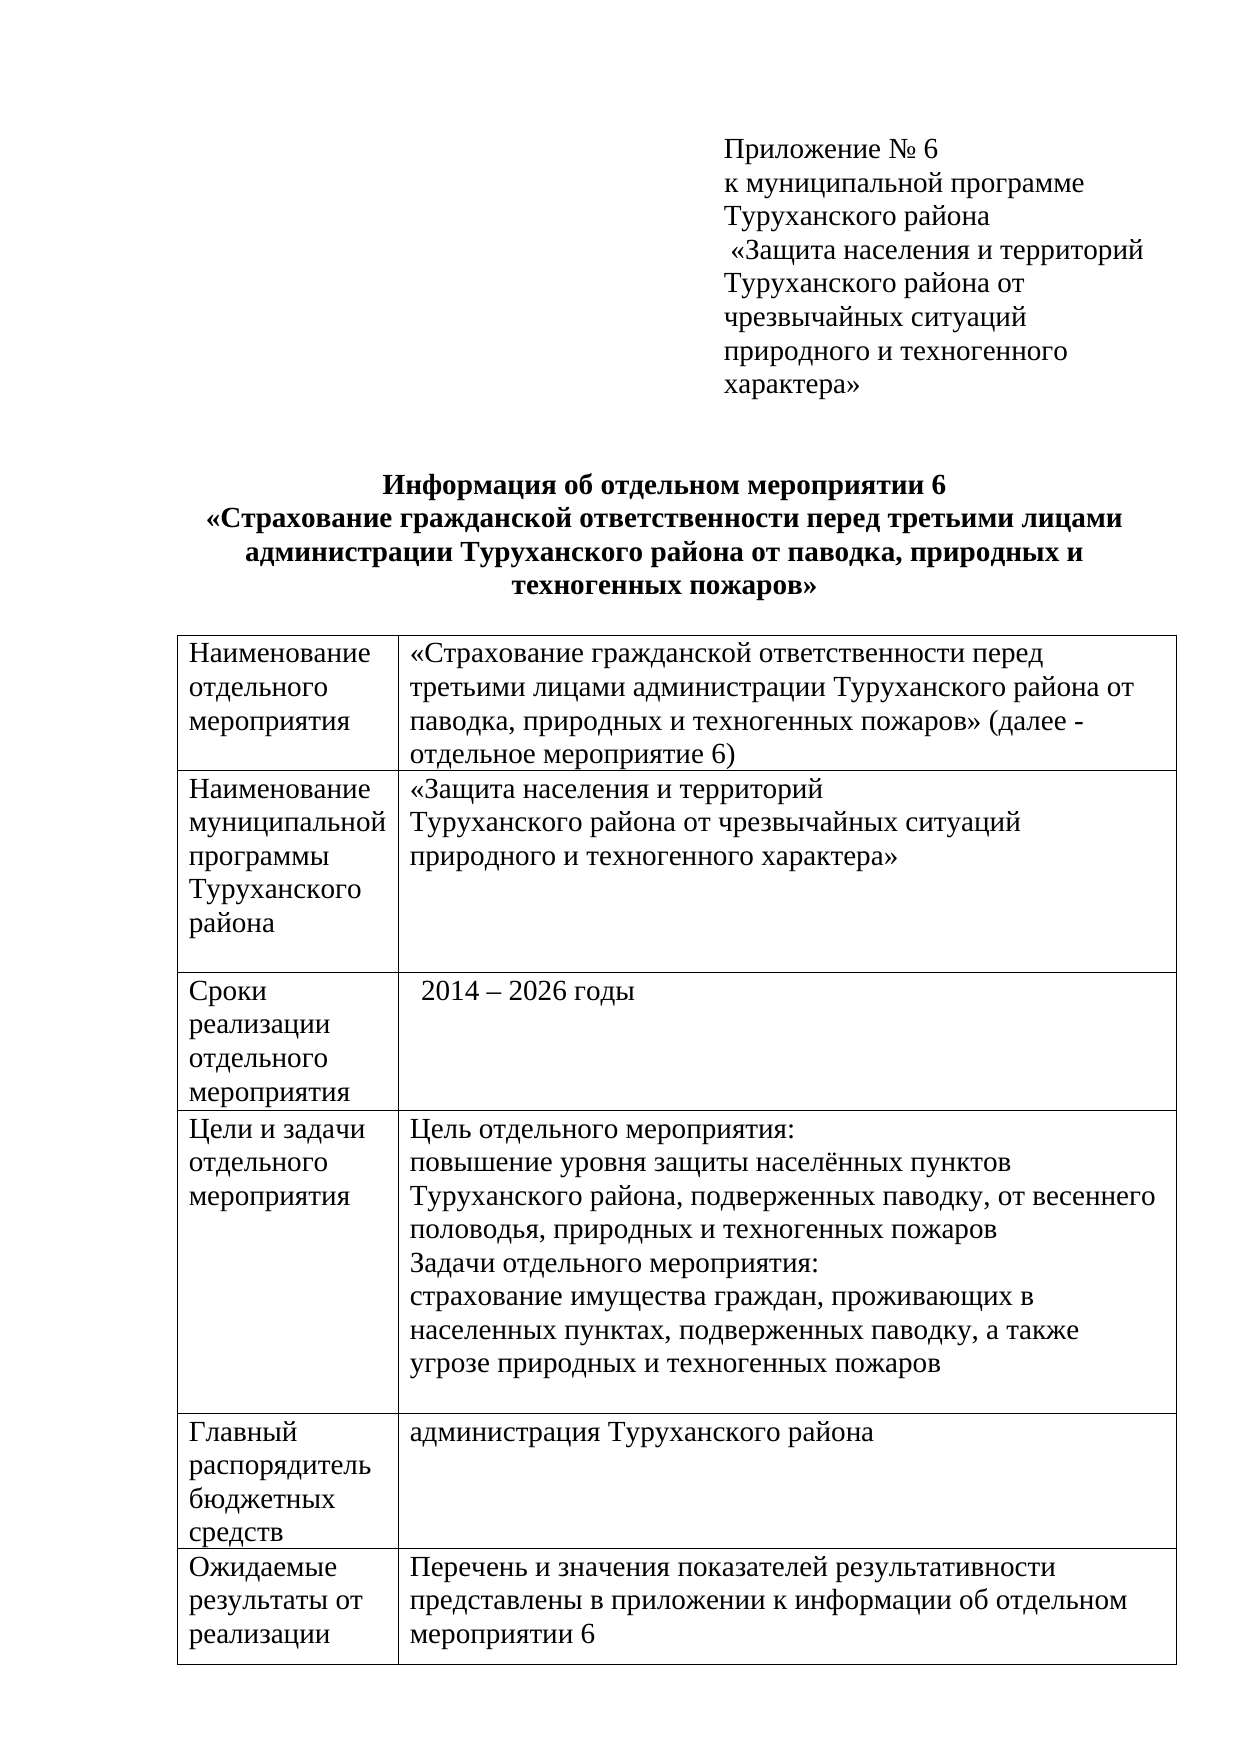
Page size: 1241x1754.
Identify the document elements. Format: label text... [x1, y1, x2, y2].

table_cell 2014 – 2026 годы [399, 973, 1176, 1110]
table_cell «Защита населения и территорий Туруханского района от чрезвычайных ситуаций природного и техногенного характера» [399, 771, 1176, 972]
table_cell Сроки реализации отдельного мероприятия [178, 973, 398, 1110]
table_cell администрация Туруханского района [399, 1414, 1176, 1548]
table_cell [178, 1549, 398, 1664]
text к муниципальной программе Туруханского района [723, 165, 1152, 232]
table_cell Цели и задачи отдельного мероприятия [178, 1111, 398, 1413]
table_cell Цель отдельного мероприятия: повышение уровня защиты населённых пунктов Туруханского района, подверженных паводку, от весеннего половодья, природных и техногенных пожаров Задачи отдельного мероприятия: страхование имущества граждан, проживающих в населенных пунктах, подверженных паводку, а также угрозе природных и техногенных пожаров [399, 1111, 1176, 1413]
text Информация об отдельном мероприятии 6 [177, 467, 1152, 500]
text «Страхование гражданской ответственности перед третьими лицами администрации Туруханского района от паводка, природных и техногенных пожаров» [177, 500, 1152, 601]
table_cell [399, 1549, 1176, 1664]
table_cell Наименование муниципальной программы Туруханского района [178, 771, 398, 972]
text «Защита населения и территорий Туруханского района от чрезвычайных ситуаций природного и техногенного характера» [664, 232, 1152, 400]
table_header Наименование отдельного мероприятия [178, 636, 398, 770]
table_cell Главный распорядитель бюджетных средств [178, 1414, 398, 1548]
text Приложение № 6 [723, 131, 1152, 165]
table_header «Страхование гражданской ответственности перед третьими лицами администрации Туруханского района от паводка, природных и техногенных пожаров» (далее - отдельное мероприятие 6) [399, 636, 1176, 770]
